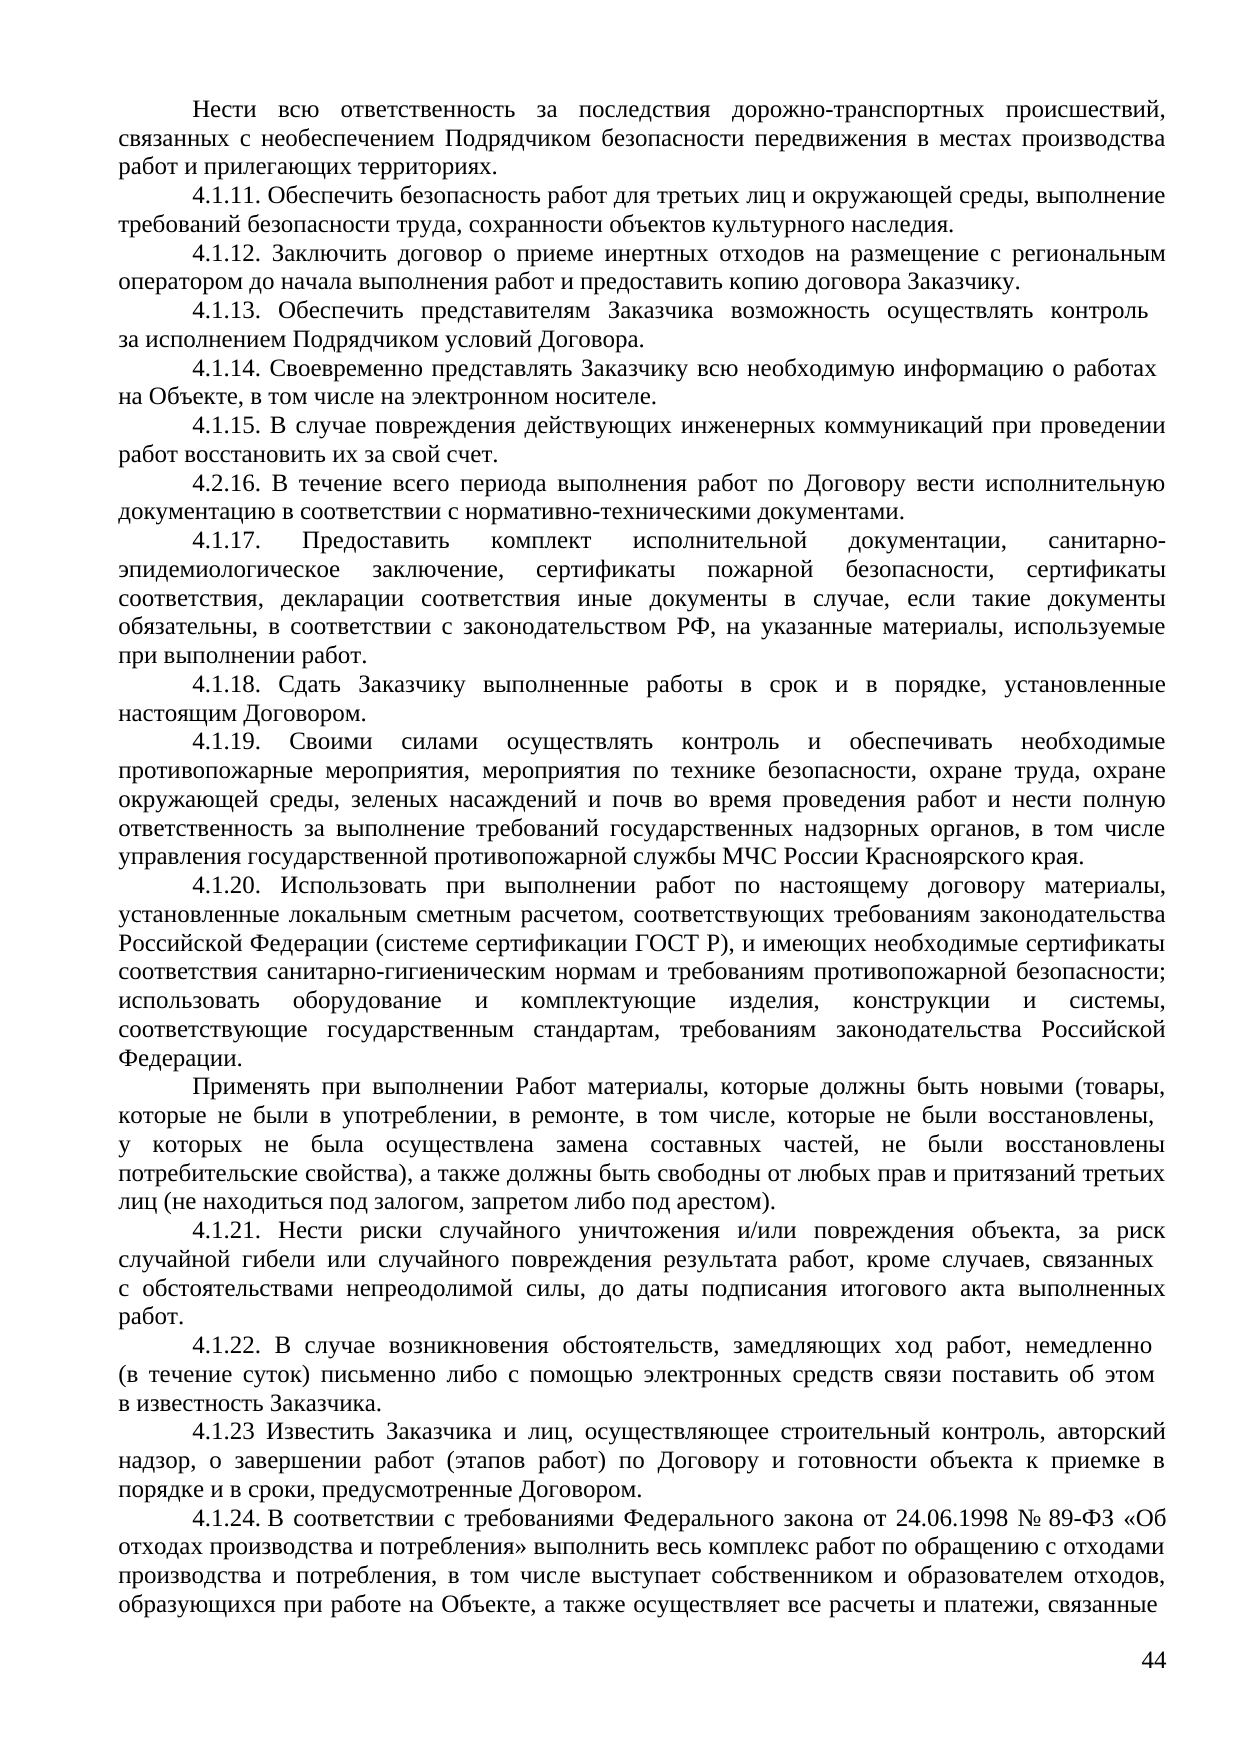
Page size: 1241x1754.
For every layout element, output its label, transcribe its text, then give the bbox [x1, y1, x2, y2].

text 4.1.14. Своевременно представлять Заказчику всю необходимую информацию о работах на Объекте, в том числе на электронном носителе. [118, 353, 1167, 410]
text 4.1.17. Предоставить комплект исполнительной документации, санитарно-эпидемиологическое заключение, сертификаты пожарной безопасности, сертификаты соответствия, декларации соответствия иные документы в случае, если такие документы обязательны, в соответствии с законодательством РФ, на указанные материалы, используемые при выполнении работ. [118, 525, 1167, 669]
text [118, 1503, 1167, 1618]
text 4.1.11. Обеспечить безопасность работ для третьих лиц и окружающей среды, выполнение требований безопасности труда, сохранности объектов культурного наследия. [118, 180, 1167, 238]
text 4.1.18. Сдать Заказчику выполненные работы в срок и в порядке, установленные настоящим Договором. [118, 669, 1167, 726]
text 4.1.19. Своими силами осуществлять контроль и обеспечивать необходимые противопожарные мероприятия, мероприятия по технике безопасности, охране труда, охране окружающей среды, зеленых насаждений и почв во время проведения работ и нести полную ответственность за выполнение требований государственных надзорных органов, в том числе управления государственной противопожарной службы МЧС России Красноярского края. [118, 726, 1167, 870]
text Нести всю ответственность за последствия дорожно-транспортных происшествий, связанных с необеспечением Подрядчиком безопасности передвижения в местах производства работ и прилегающих территориях. [118, 94, 1167, 180]
text Применять при выполнении Работ материалы, которые должны быть новыми (товары, которые не были в употреблении, в ремонте, в том числе, которые не были восстановлены, у которых не была осуществлена замена составных частей, не были восстановлены потребительские свойства), а также должны быть свободны от любых прав и притязаний третьих лиц (не находиться под залогом, запретом либо под арестом). [118, 1071, 1167, 1215]
text 4.1.20. Использовать при выполнении работ по настоящему договору материалы, установленные локальным сметным расчетом, соответствующих требованиям законодательства Российской Федерации (системе сертификации ГОСТ Р), и имеющих необходимые сертификаты соответствия санитарно-гигиеническим нормам и требованиям противопожарной безопасности; использовать оборудование и комплектующие изделия, конструкции и системы, соответствующие государственным стандартам, требованиям законодательства Российской Федерации. [118, 870, 1167, 1071]
text 4.1.22. В случае возникновения обстоятельств, замедляющих ход работ, немедленно (в течение суток) письменно либо с помощью электронных средств связи поставить об этом в известность Заказчика. [118, 1330, 1167, 1416]
text 4.1.13. Обеспечить представителям Заказчика возможность осуществлять контроль за исполнением Подрядчиком условий Договора. [118, 295, 1167, 353]
text 4.1.12. Заключить договор о приеме инертных отходов на размещение с региональным оператором до начала выполнения работ и предоставить копию договора Заказчику. [118, 238, 1167, 295]
text 4.1.21. Нести риски случайного уничтожения и/или повреждения объекта, за риск случайной гибели или случайного повреждения результата работ, кроме случаев, связанных с обстоятельствами непреодолимой силы, до даты подписания итогового акта выполненных работ. [118, 1215, 1167, 1330]
text 4.2.16. В течение всего периода выполнения работ по Договору вести исполнительную документацию в соответствии с нормативно-техническими документами. [118, 468, 1167, 525]
text 4.1.23 Известить Заказчика и лиц, осуществляющее строительный контроль, авторский надзор, о завершении работ (этапов работ) по Договору и готовности объекта к приемке в порядке и в сроки, предусмотренные Договором. [118, 1416, 1167, 1503]
text 4.1.15. В случае повреждения действующих инженерных коммуникаций при проведении работ восстановить их за свой счет. [118, 410, 1167, 468]
